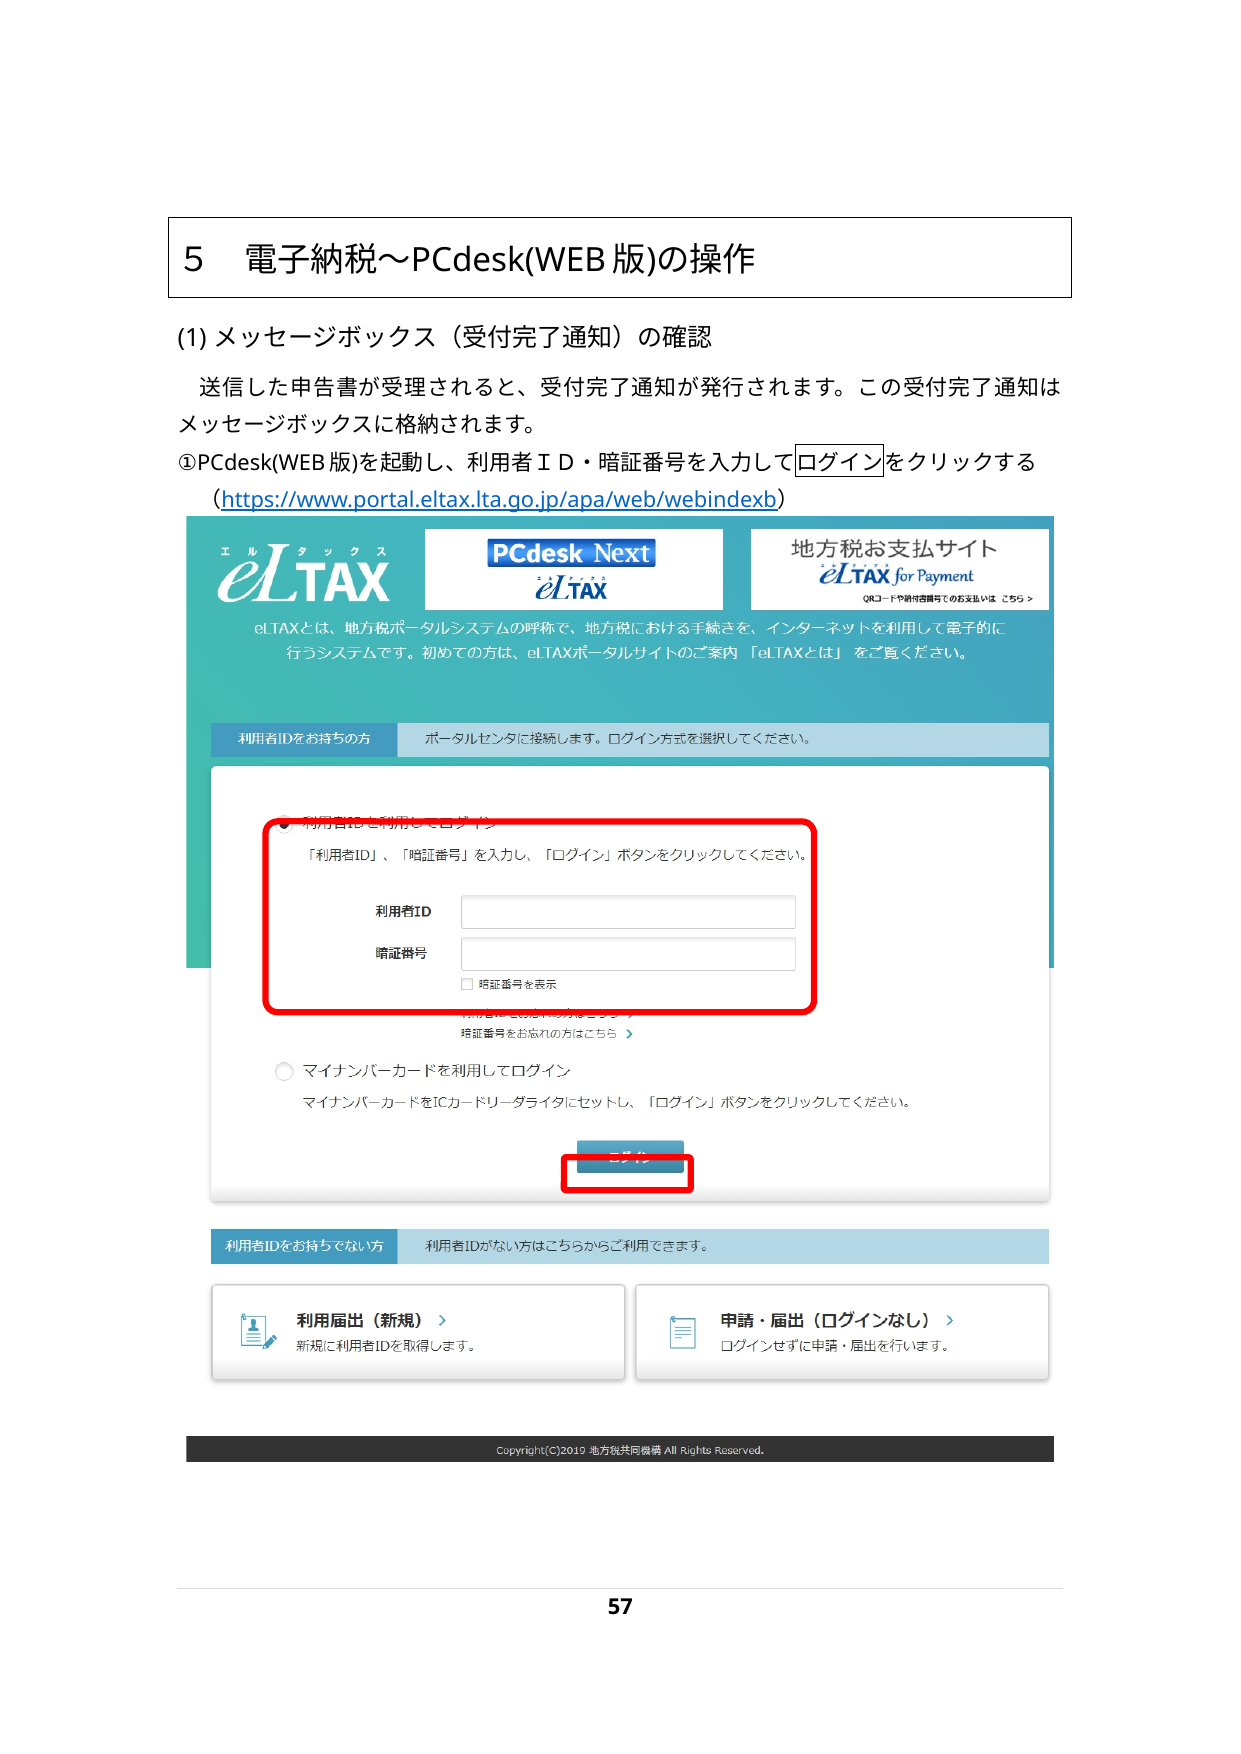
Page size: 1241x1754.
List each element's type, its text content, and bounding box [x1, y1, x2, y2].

subtitle (1) メッセージボックス（受付完了通知）の確認 [177, 317, 1063, 354]
text （https://www.portal.eltax.lta.go.jp/apa/web/webindexb） [177, 479, 1063, 517]
text 送信した申告書が受理されると、受付完了通知が発行されます。この受付完了通知はメッセージボックスに格納されます。 [177, 367, 1063, 442]
subtitle ５ 電子納税～PCdesk(WEB版)の操作 [169, 218, 1071, 297]
picture [186, 516, 1054, 1462]
text ①PCdesk(WEB版)を起動し、利用者ＩＤ・暗証番号を入力してログインをクリックする [177, 442, 1063, 479]
